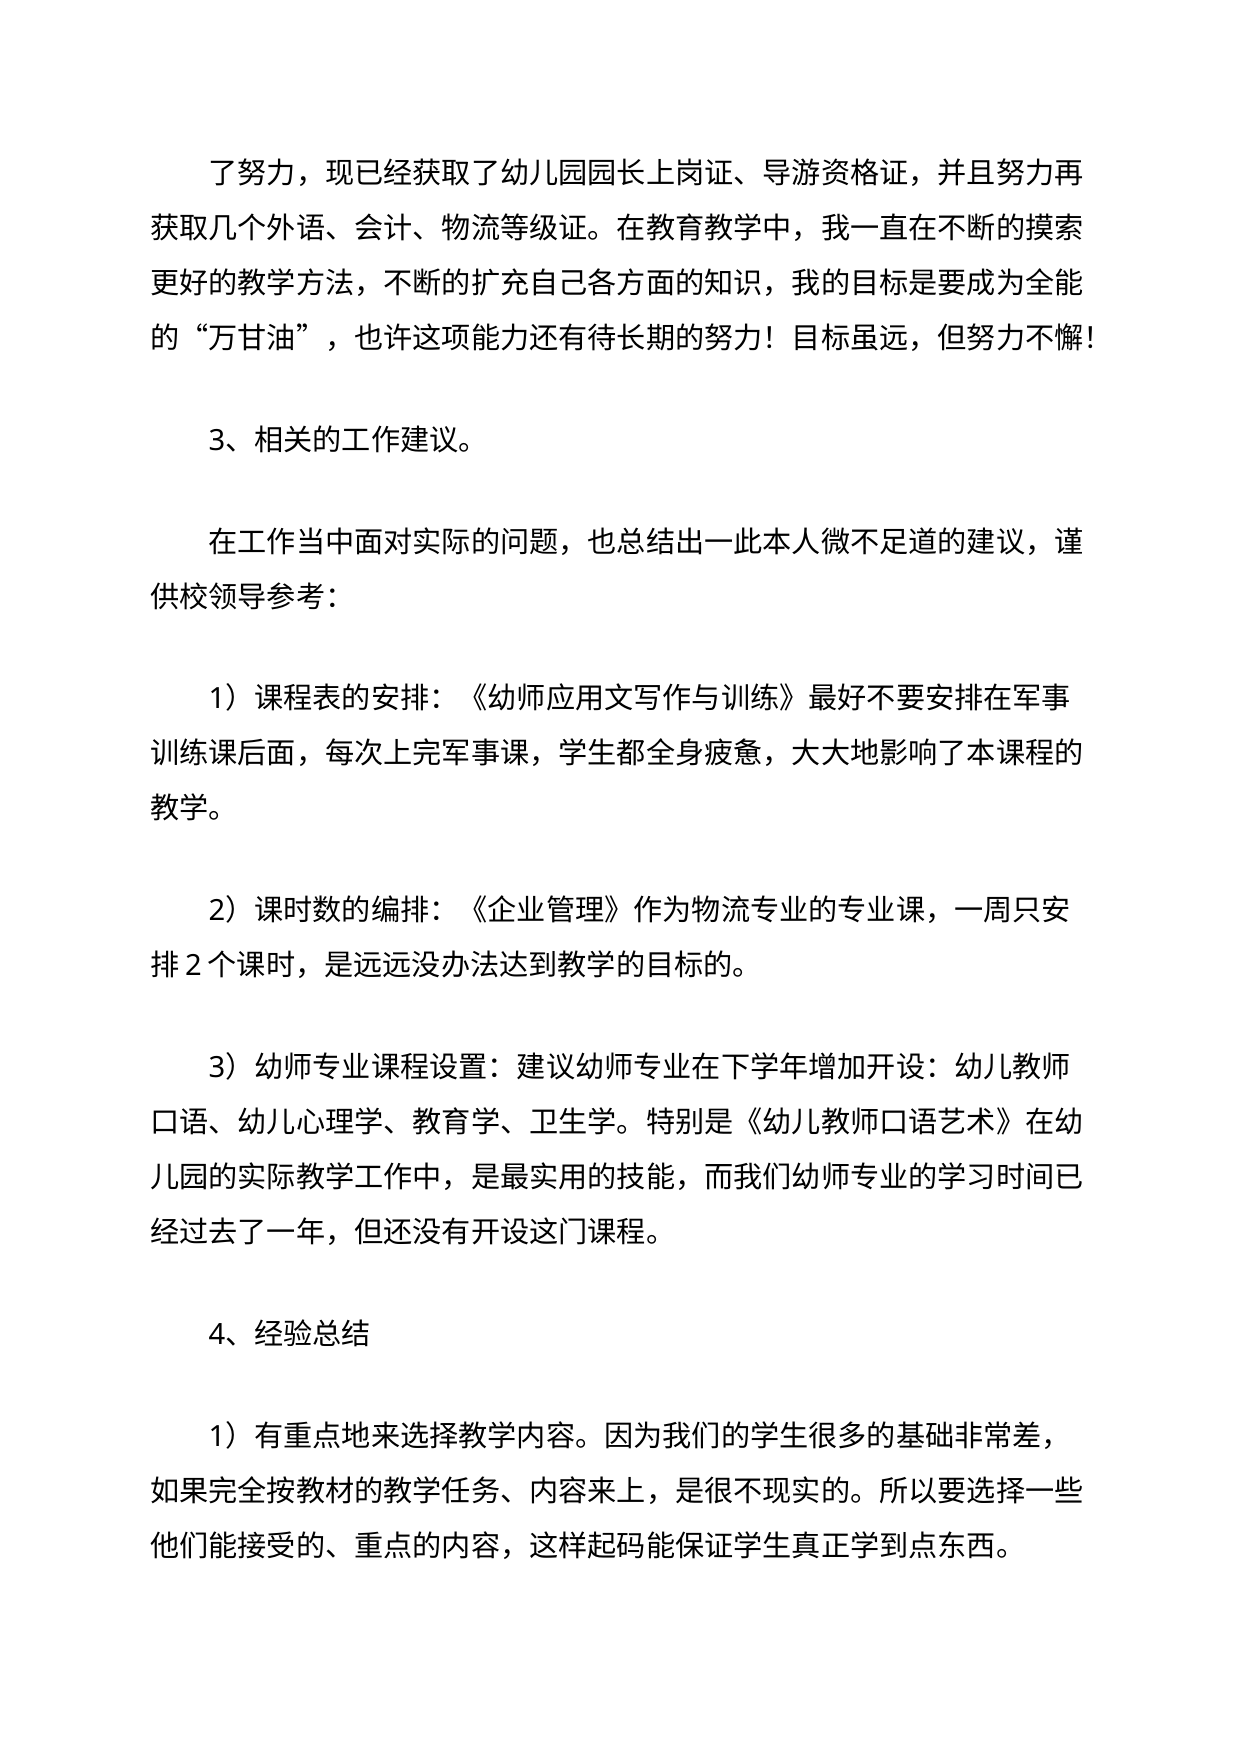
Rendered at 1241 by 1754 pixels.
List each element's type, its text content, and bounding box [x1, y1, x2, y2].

text 3、相关的工作建议。 [150, 416, 1090, 459]
text 2）课时数的编排：《企业管理》作为物流专业的专业课，一周只安排2个课时，是远远没办法达到教学的目标的。 [150, 887, 1090, 984]
text 1）课程表的安排：《幼师应用文写作与训练》最好不要安排在军事训练课后面，每次上完军事课，学生都全身疲惫，大大地影响了本课程的教学。 [150, 675, 1090, 827]
text 在工作当中面对实际的问题，也总结出一此本人微不足道的建议，谨供校领导参考： [150, 518, 1090, 616]
text 1）有重点地来选择教学内容。因为我们的学生很多的基础非常差，如果完全按教材的教学任务、内容来上，是很不现实的。所以要选择一些他们能接受的、重点的内容，这样起码能保证学生真正学到点东西。 [150, 1412, 1090, 1564]
text 了努力，现已经获取了幼儿园园长上岗证、导游资格证，并且努力再获取几个外语、会计、物流等级证。在教育教学中，我一直在不断的摸索更好的教学方法，不断的扩充自己各方面的知识，我的目标是要成为全能的“万甘油”，也许这项能力还有待长期的努力！目标虽远，但努力不懈！ [150, 150, 1090, 357]
text 4、经验总结 [150, 1310, 1090, 1353]
text 3）幼师专业课程设置：建议幼师专业在下学年增加开设：幼儿教师口语、幼儿心理学、教育学、卫生学。特别是《幼儿教师口语艺术》在幼儿园的实际教学工作中，是最实用的技能，而我们幼师专业的学习时间已经过去了一年，但还没有开设这门课程。 [150, 1044, 1090, 1251]
